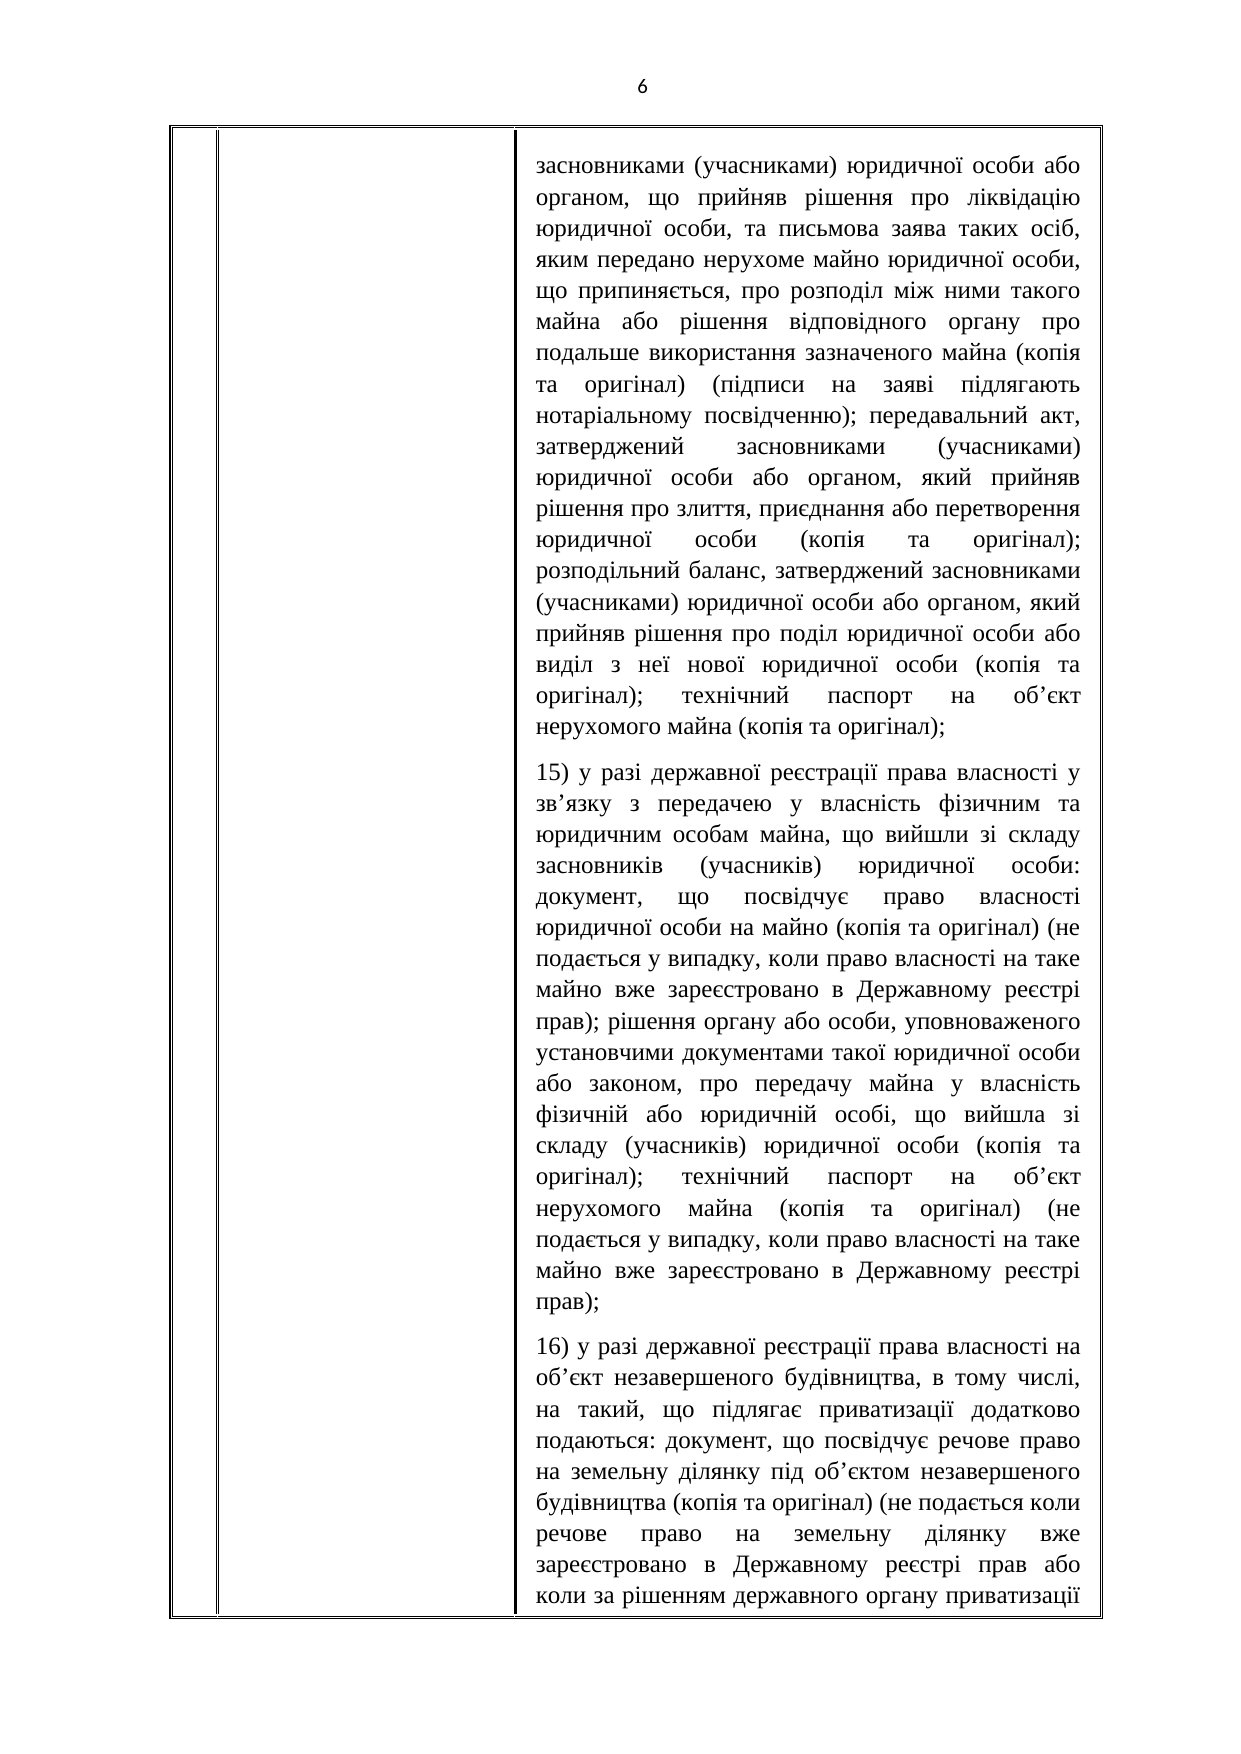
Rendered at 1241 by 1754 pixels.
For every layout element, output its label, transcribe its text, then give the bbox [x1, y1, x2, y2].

table_cell 7. [173, 128, 217, 1616]
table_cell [515, 128, 1100, 1616]
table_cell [218, 126, 515, 1616]
